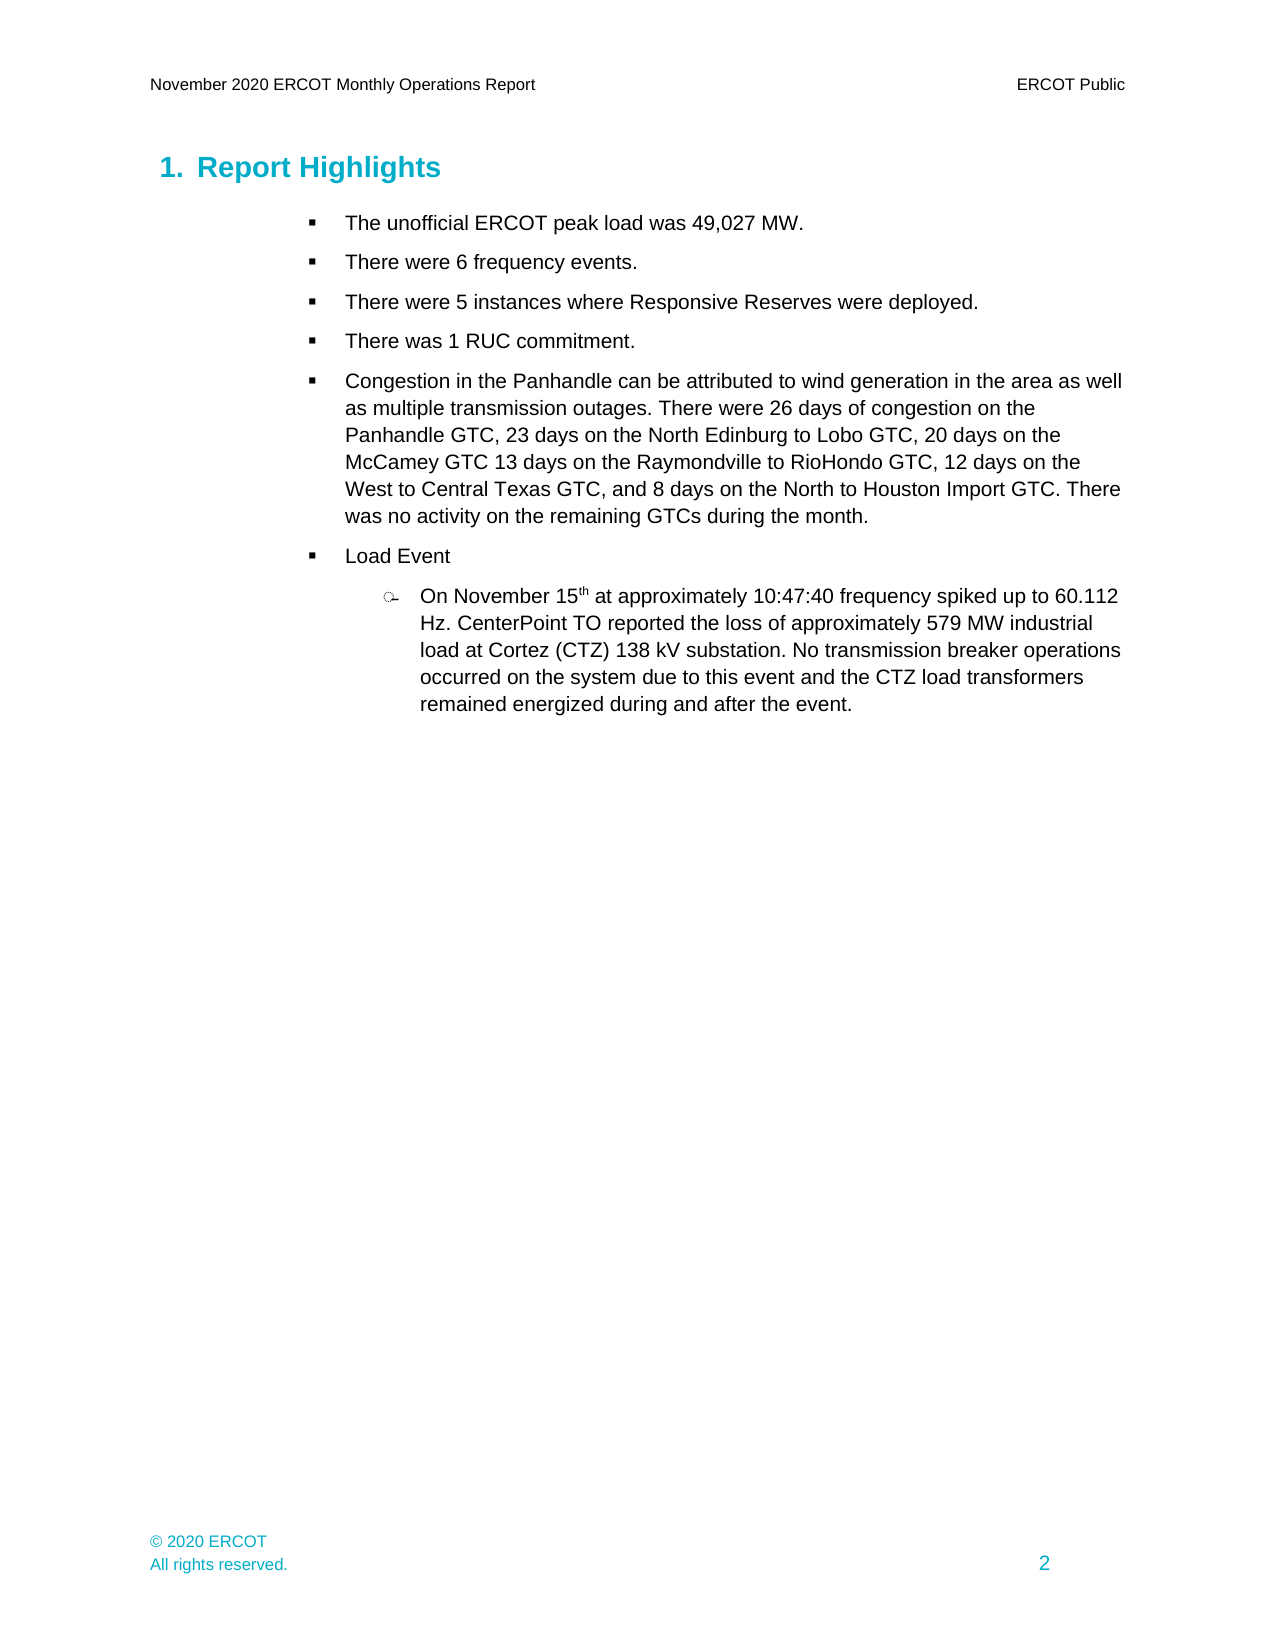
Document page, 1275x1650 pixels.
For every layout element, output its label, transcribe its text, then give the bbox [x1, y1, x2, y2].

text Congestion in the Panhandle can be attributed to wind generation in the area as well as multiple transmission outages. There were 26 days of congestion on the Panhandle GTC, 23 days on the North Edinburg to Lobo GTC, 20 days on the McCamey GTC 13 days on the Raymondville to RioHondo GTC, 12 days on the West to Central Texas GTC, and 8 days on the North to Houston Import GTC. There was no activity on the remaining GTCs during the month. [307, 367, 1125, 529]
text There were 5 instances where Responsive Reserves were deployed. [307, 288, 1125, 315]
text Load Event [307, 542, 1125, 569]
subtitle Report Highlights [159, 150, 1125, 183]
text There were 6 frequency events. [307, 248, 1125, 275]
text The unofficial ERCOT peak load was 49,027 MW. [307, 208, 1125, 236]
list On November 15th at approximately 10:47:40 frequency spiked up to 60.112 Hz. CenterPoint TO reported the loss of approximately 579 MW industrial load at Cortez (CTZ) 138 kV substation. No transmission breaker operations occurred on the system due to this event and the CTZ load transformers remained energized during and after the event. [382, 581, 1125, 717]
text There was 1 RUC commitment. [307, 327, 1125, 354]
